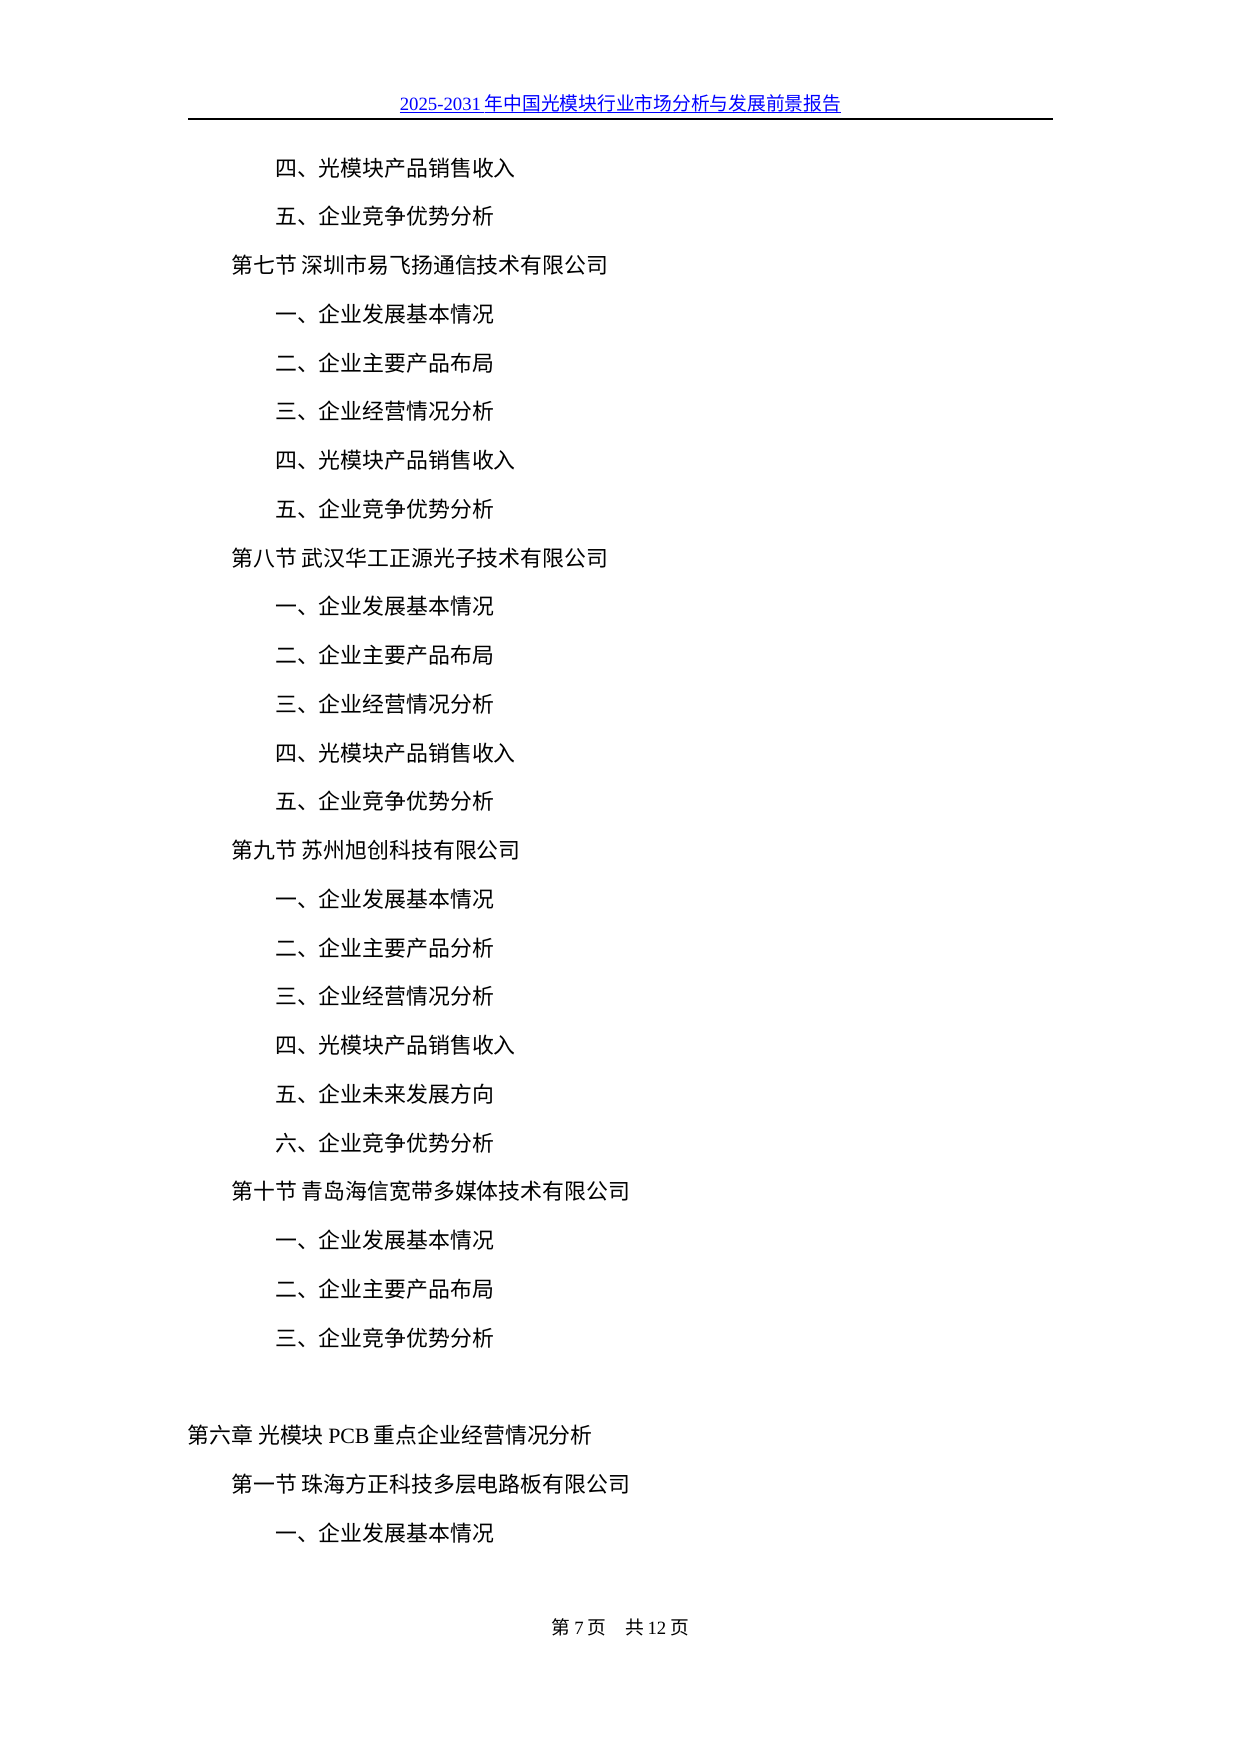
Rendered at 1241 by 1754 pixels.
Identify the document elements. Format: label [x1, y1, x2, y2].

text [187, 150, 1053, 1548]
